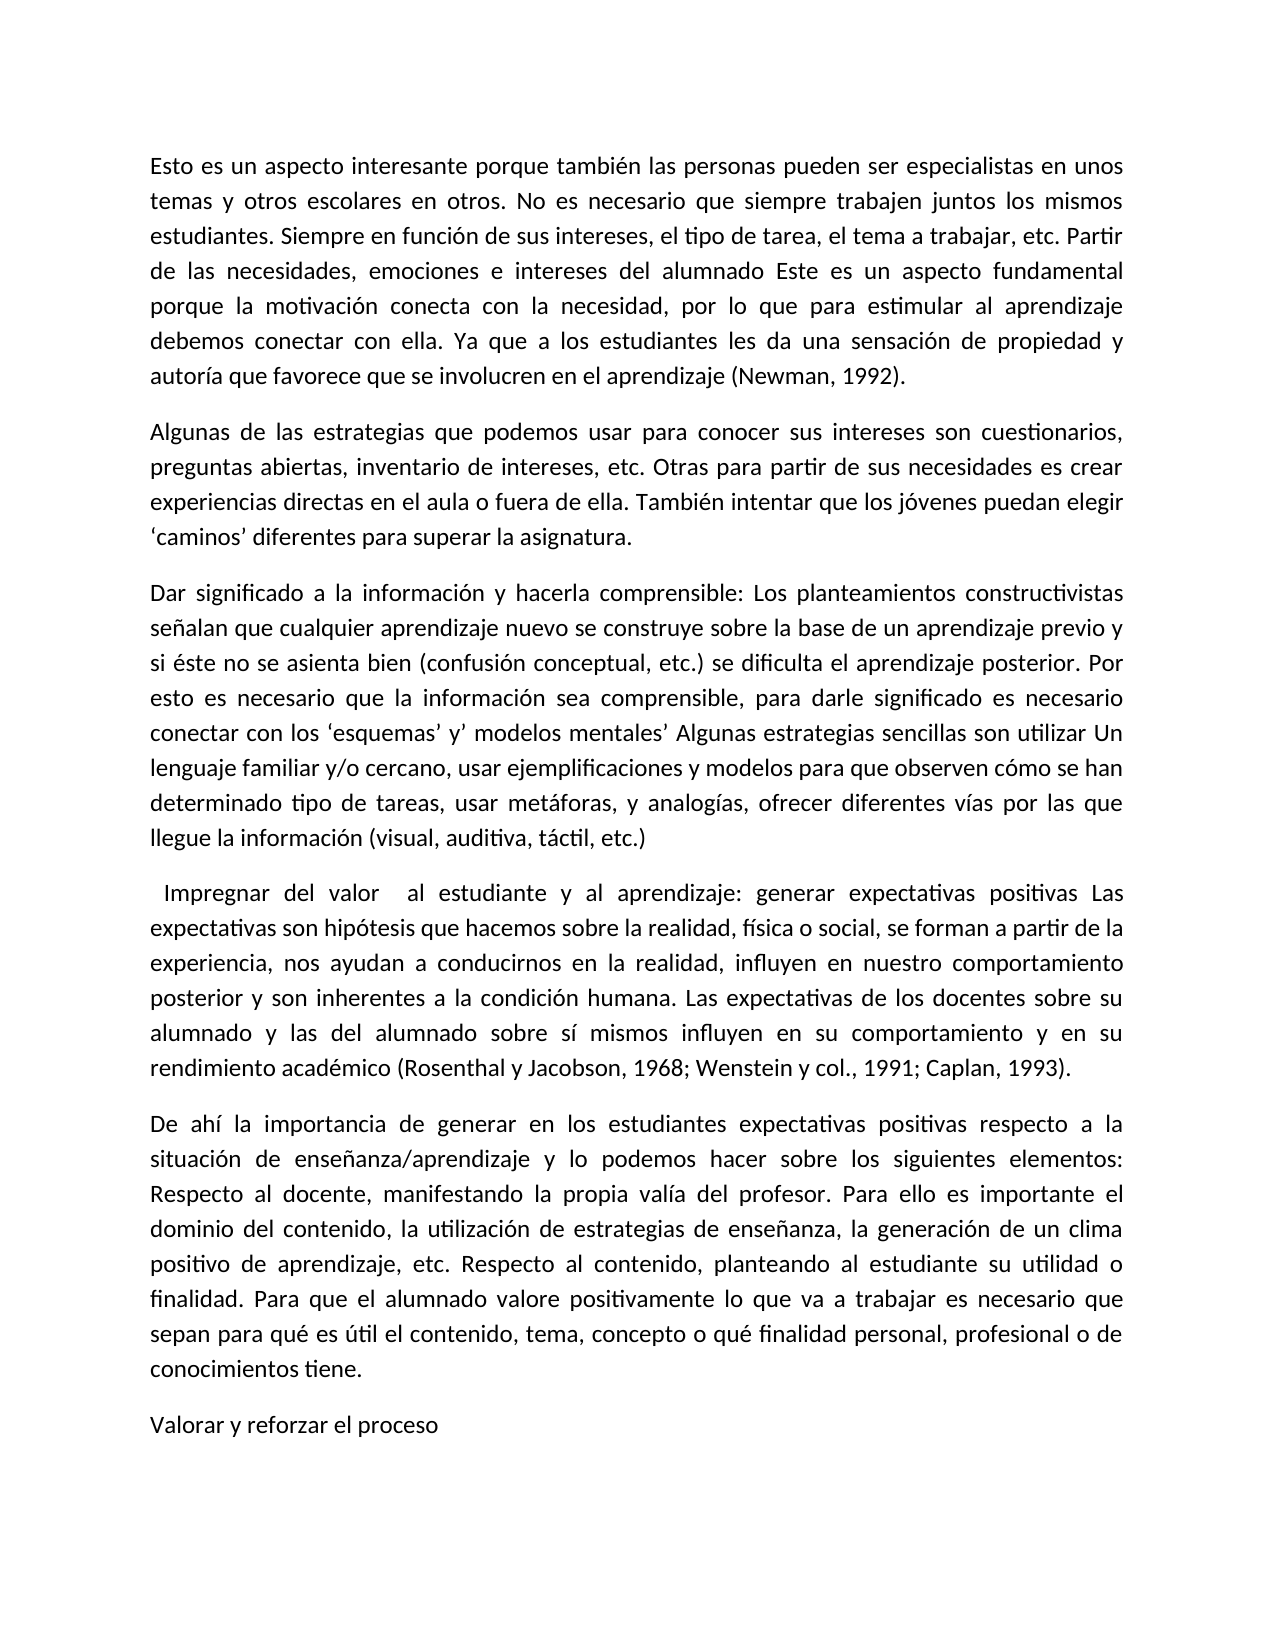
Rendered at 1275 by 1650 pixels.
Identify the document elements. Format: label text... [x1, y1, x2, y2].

text Algunas de las estrategias que podemos usar para conocer sus intereses son cuestionarios, preguntas abiertas, inventario de intereses, etc. Otras para partir de sus necesidades es crear experiencias directas en el aula o fuera de ella. También intentar que los jóvenes puedan elegir ‘caminos’ diferentes para superar la asignatura. [150, 416, 1125, 551]
text Impregnar del valor al estudiante y al aprendizaje: generar expectativas positivas Las expectativas son hipótesis que hacemos sobre la realidad, física o social, se forman a partir de la experiencia, nos ayudan a conducirnos en la realidad, influyen en nuestro comportamiento posterior y son inherentes a la condición humana. Las expectativas de los docentes sobre su alumnado y las del alumnado sobre sí mismos influyen en su comportamiento y en su rendimiento académico (Rosenthal y Jacobson, 1968; Wenstein y col., 1991; Caplan, 1993). [150, 877, 1125, 1083]
text Valorar y reforzar el proceso [150, 1409, 1125, 1440]
text De ahí la importancia de generar en los estudiantes expectativas positivas respecto a la situación de enseñanza/aprendizaje y lo podemos hacer sobre los siguientes elementos: Respecto al docente, manifestando la propia valía del profesor. Para ello es importante el dominio del contenido, la utilización de estrategias de enseñanza, la generación de un clima positivo de aprendizaje, etc. Respecto al contenido, planteando al estudiante su utilidad o finalidad. Para que el alumnado valore positivamente lo que va a trabajar es necesario que sepan para qué es útil el contenido, tema, concepto o qué finalidad personal, profesional o de conocimientos tiene. [150, 1108, 1125, 1384]
text Esto es un aspecto interesante porque también las personas pueden ser especialistas en unos temas y otros escolares en otros. No es necesario que siempre trabajen juntos los mismos estudiantes. Siempre en función de sus intereses, el tipo de tarea, el tema a trabajar, etc. Partir de las necesidades, emociones e intereses del alumnado Este es un aspecto fundamental porque la motivación conecta con la necesidad, por lo que para estimular al aprendizaje debemos conectar con ella. Ya que a los estudiantes les da una sensación de propiedad y autoría que favorece que se involucren en el aprendizaje (Newman, 1992). [150, 150, 1125, 391]
text Dar significado a la información y hacerla comprensible: Los planteamientos constructivistas señalan que cualquier aprendizaje nuevo se construye sobre la base de un aprendizaje previo y si éste no se asienta bien (confusión conceptual, etc.) se dificulta el aprendizaje posterior. Por esto es necesario que la información sea comprensible, para darle significado es necesario conectar con los ‘esquemas’ y’ modelos mentales’ Algunas estrategias sencillas son utilizar Un lenguaje familiar y/o cercano, usar ejemplificaciones y modelos para que observen cómo se han determinado tipo de tareas, usar metáforas, y analogías, ofrecer diferentes vías por las que llegue la información (visual, auditiva, táctil, etc.) [150, 577, 1125, 852]
